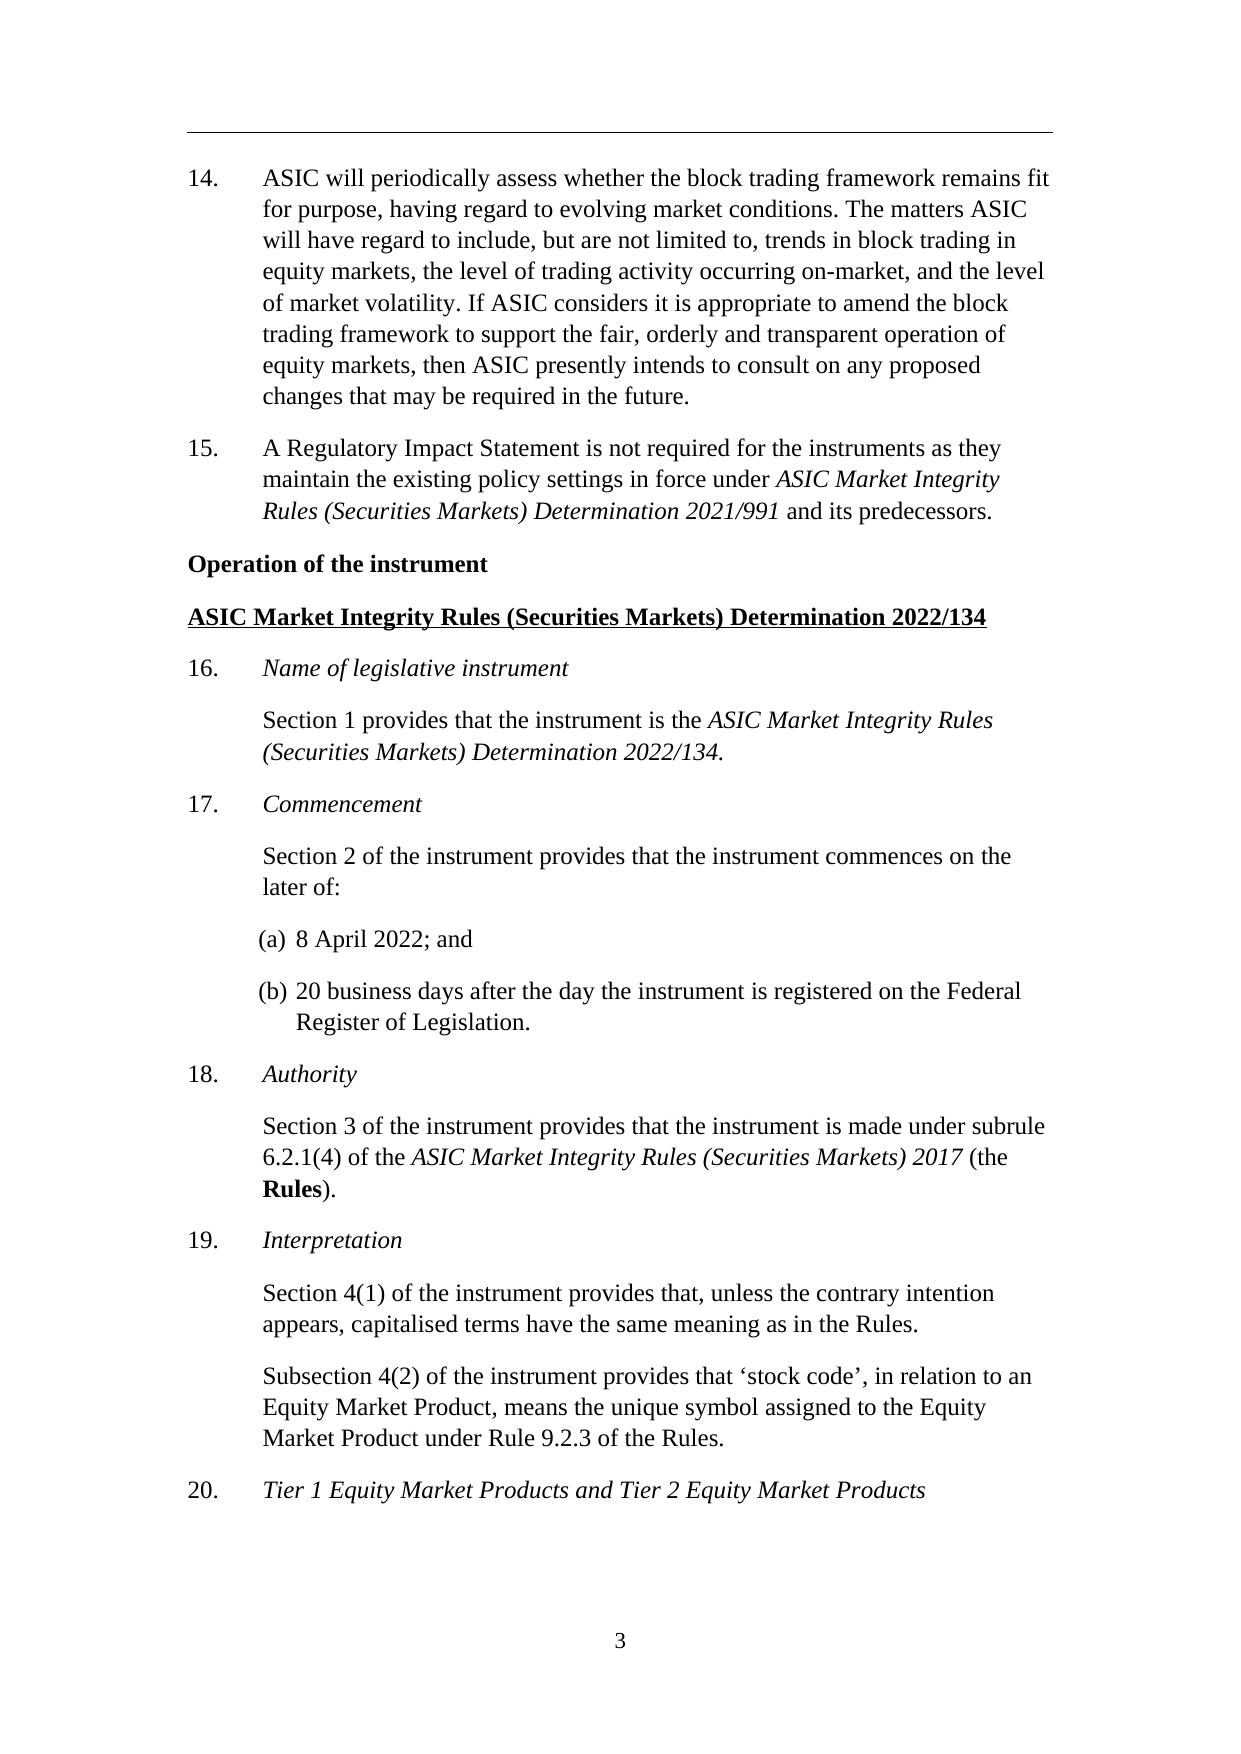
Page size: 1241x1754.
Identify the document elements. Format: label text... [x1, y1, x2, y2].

text 15. A Regulatory Impact Statement is not required for the instruments as they maintain the existing policy settings in force under ASIC Market Integrity Rules (Securities Markets) Determination 2021/991 and its predecessors. [187, 431, 1053, 524]
list 20 business days after the day the instrument is registered on the Federal Register of Legislation. [258, 973, 1053, 1036]
text Section 4(1) of the instrument provides that, unless the contrary intention appears, capitalised terms have the same meaning as in the Rules. [262, 1275, 1053, 1338]
text 18. Authority [187, 1057, 1053, 1088]
text Subsection 4(2) of the instrument provides that ‘stock code’, in relation to an Equity Market Product, means the unique symbol assigned to the Equity Market Product under Rule 9.2.3 of the Rules. [262, 1358, 1053, 1452]
text Section 3 of the instrument provides that the instrument is made under subrule 6.2.1(4) of the ASIC Market Integrity Rules (Securities Markets) 2017 (the Rules). [262, 1109, 1053, 1202]
text Section 1 provides that the instrument is the ASIC Market Integrity Rules (Securities Markets) Determination 2022/134. [262, 703, 1053, 766]
text Section 2 of the instrument provides that the instrument commences on the later of: [262, 838, 1053, 901]
text 17. Commencement [187, 786, 1053, 817]
text Operation of the instrument [187, 549, 1053, 578]
text 16. Name of legislative instrument [187, 651, 1053, 682]
text 19. Interpretation [187, 1223, 1053, 1254]
text 20. Tier 1 Equity Market Products and Tier 2 Equity Market Products [187, 1473, 1053, 1504]
text 14. ASIC will periodically assess whether the block trading framework remains fit for purpose, having regard to evolving market conditions. The matters ASIC will have regard to include, but are not limited to, trends in block trading in equity markets, the level of trading activity occurring on-market, and the level of market volatility. If ASIC considers it is appropriate to amend the block trading framework to support the fair, orderly and transparent operation of equity markets, then ASIC presently intends to consult on any proposed changes that may be required in the future. [187, 160, 1053, 410]
text ASIC Market Integrity Rules (Securities Markets) Determination 2022/134 [187, 599, 1053, 630]
list 8 April 2022; and [258, 921, 1053, 953]
